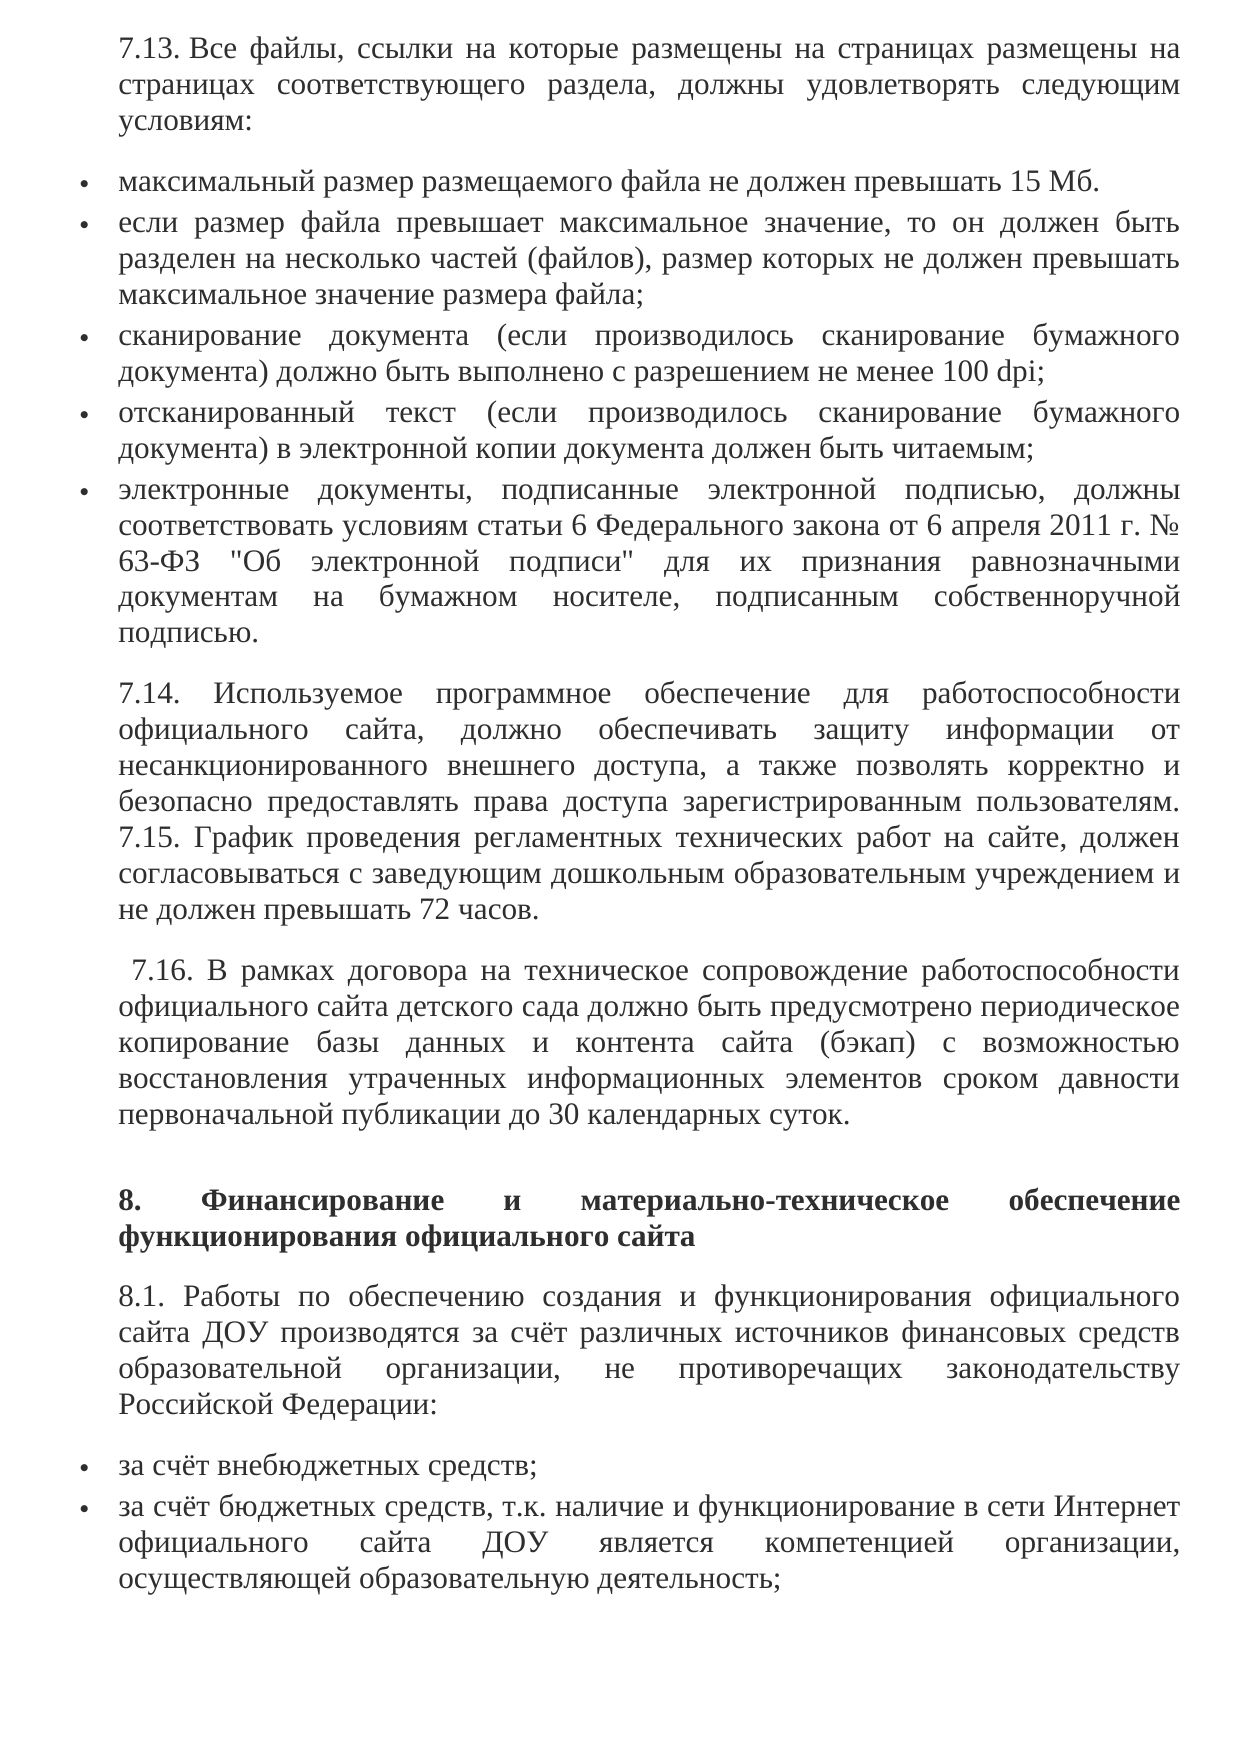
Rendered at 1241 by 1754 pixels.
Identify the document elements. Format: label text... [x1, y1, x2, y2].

list отсканированный текст (если производилось сканирование бумажного документа) в электронной копии документа должен быть читаемым; [81, 393, 1181, 465]
list за счёт внебюджетных средств; [81, 1446, 1181, 1482]
list максимальный размер размещаемого файла не должен превышать 15 Мб. [81, 162, 1181, 198]
list если размер файла превышает максимальное значение, то он должен быть разделен на несколько частей (файлов), размер которых не должен превышать максимальное значение размера файла; [81, 203, 1181, 311]
list электронные документы, подписанные электронной подписью, должны соответствовать условиям статьи 6 Федерального закона от 6 апреля 2011 г. № 63-ФЗ "Об электронной подписи" для их признания равнозначными документам на бумажном носителе, подписанным собственноручной подписью. [81, 470, 1181, 649]
text 8. Финансирование и материально-техническое обеспечение функционирования официального сайта [118, 1181, 1181, 1253]
text 8.1. Работы по обеспечению создания и функционирования официального сайта ДОУ производятся за счёт различных источников финансовых средств образовательной организации, не противоречащих законодательству Российской Федерации: [118, 1278, 1181, 1421]
text 7.13. Все файлы, ссылки на которые размещены на страницах размещены на страницах соответствующего раздела, должны удовлетворять следующим условиям: [118, 29, 1181, 137]
list сканирование документа (если производилось сканирование бумажного документа) должно быть выполнено с разрешением не менее 100 dpi; [81, 316, 1181, 388]
list за счёт бюджетных средств, т.к. наличие и функционирование в сети Интернет официального сайта ДОУ является компетенцией организации, осуществляющей образовательную деятельность; [81, 1487, 1181, 1595]
text 7.16. В рамках договора на техническое сопровождение работоспособности официального сайта детского сада должно быть предусмотрено периодическое копирование базы данных и контента сайта (бэкап) с возможностью восстановления утраченных информационных элементов сроком давности первоначальной публикации до 30 календарных суток. [118, 951, 1181, 1131]
text 7.14. Используемое программное обеспечение для работоспособности официального сайта, должно обеспечивать защиту информации от несанкционированного внешнего доступа, а также позволять корректно и безопасно предоставлять права доступа зарегистрированным пользователям. 7.15. График проведения регламентных технических работ на сайте, должен согласовываться с заведующим дошкольным образовательным учреждением и не должен превышать 72 часов. [118, 674, 1181, 926]
